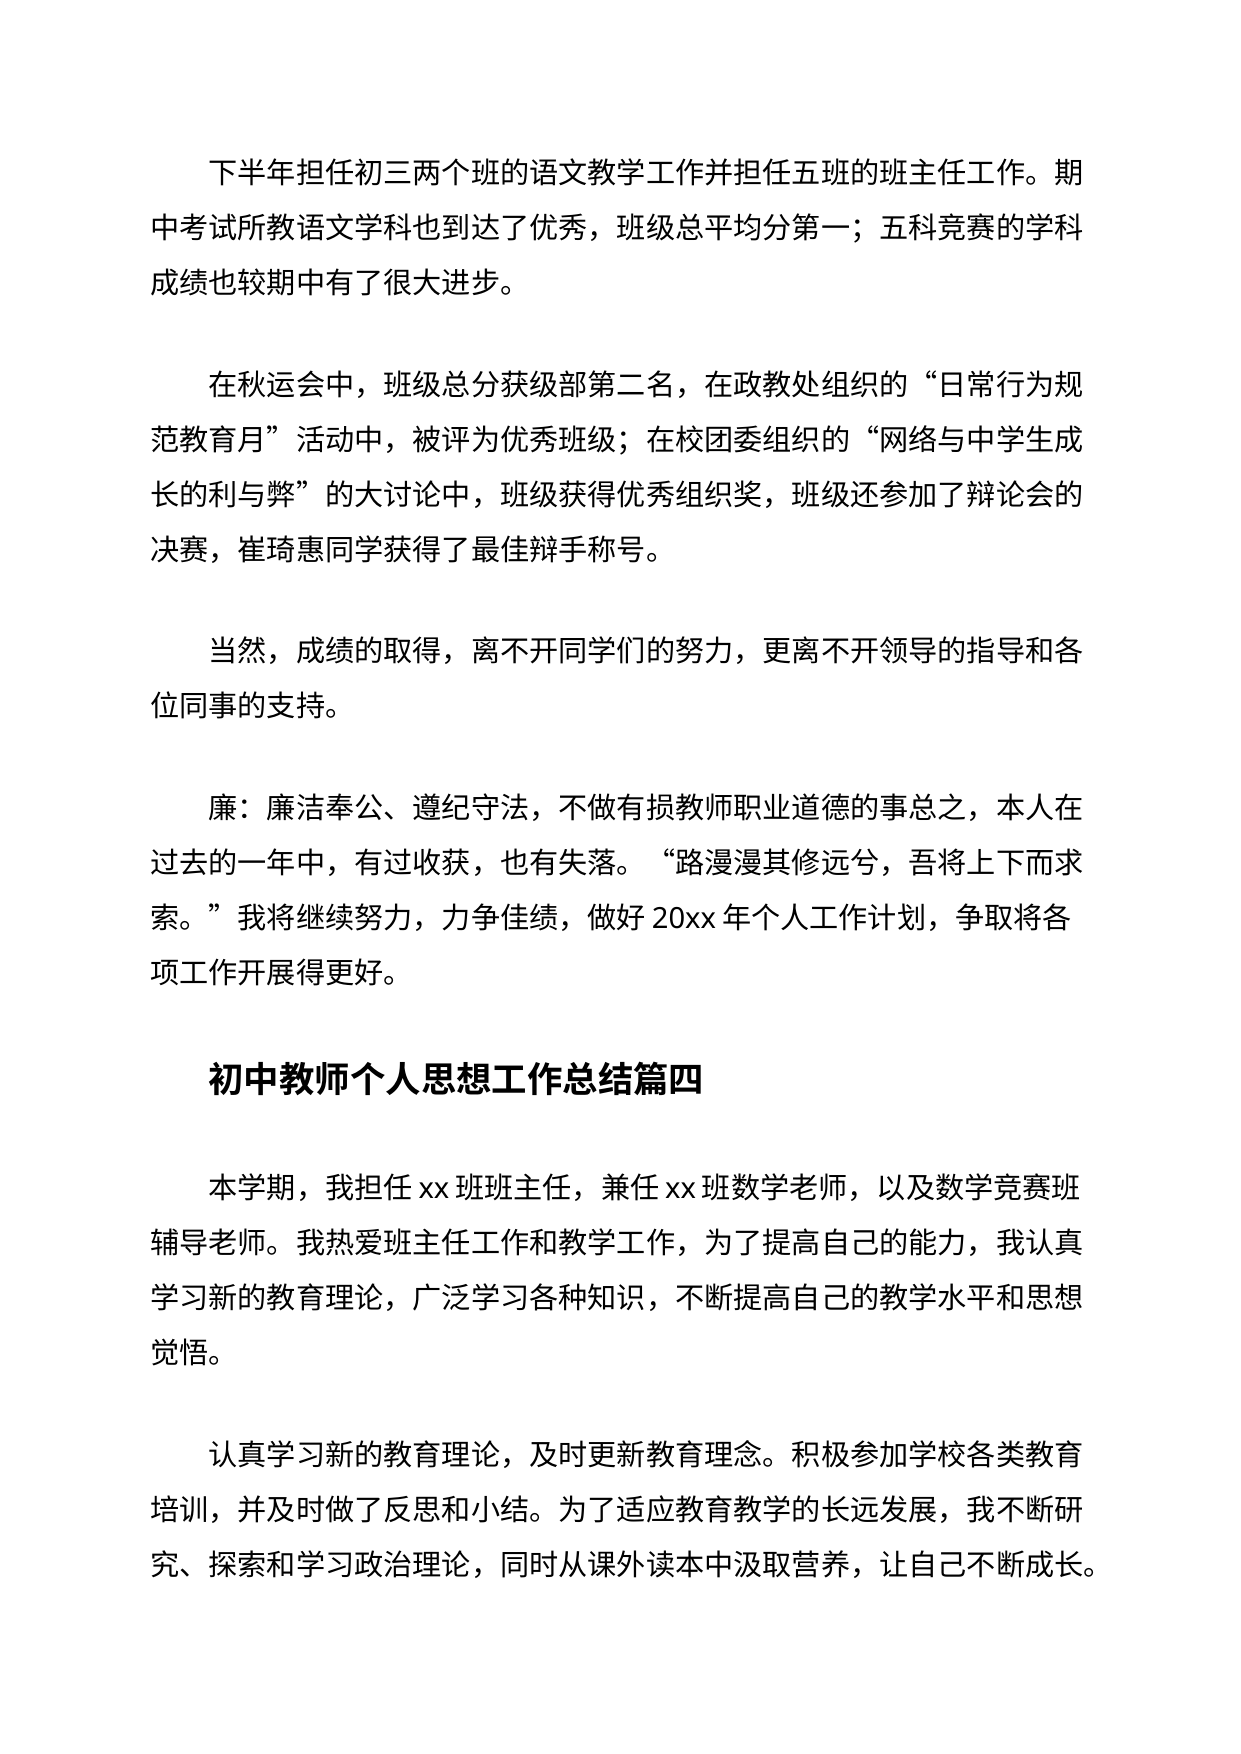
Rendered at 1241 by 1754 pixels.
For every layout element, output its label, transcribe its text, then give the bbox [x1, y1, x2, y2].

text 当然，成绩的取得，离不开同学们的努力，更离不开领导的指导和各位同事的支持。 [150, 628, 1090, 725]
text 本学期，我担任xx班班主任，兼任xx班数学老师，以及数学竞赛班辅导老师。我热爱班主任工作和教学工作，为了提高自己的能力，我认真学习新的教育理论，广泛学习各种知识，不断提高自己的教学水平和思想觉悟。 [150, 1165, 1090, 1372]
text 初中教师个人思想工作总结篇四 [150, 1051, 1090, 1102]
text 在秋运会中，班级总分获级部第二名，在政教处组织的“日常行为规范教育月”活动中，被评为优秀班级；在校团委组织的“网络与中学生成长的利与弊”的大讨论中，班级获得优秀组织奖，班级还参加了辩论会的决赛，崔琦惠同学获得了最佳辩手称号。 [150, 362, 1090, 568]
text 下半年担任初三两个班的语文教学工作并担任五班的班主任工作。期中考试所教语文学科也到达了优秀，班级总平均分第一；五科竞赛的学科成绩也较期中有了很大进步。 [150, 150, 1090, 302]
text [150, 1431, 1090, 1583]
text 廉：廉洁奉公、遵纪守法，不做有损教师职业道德的事总之，本人在过去的一年中，有过收获，也有失落。“路漫漫其修远兮，吾将上下而求索。”我将继续努力，力争佳绩，做好20xx年个人工作计划，争取将各项工作开展得更好。 [150, 785, 1090, 992]
